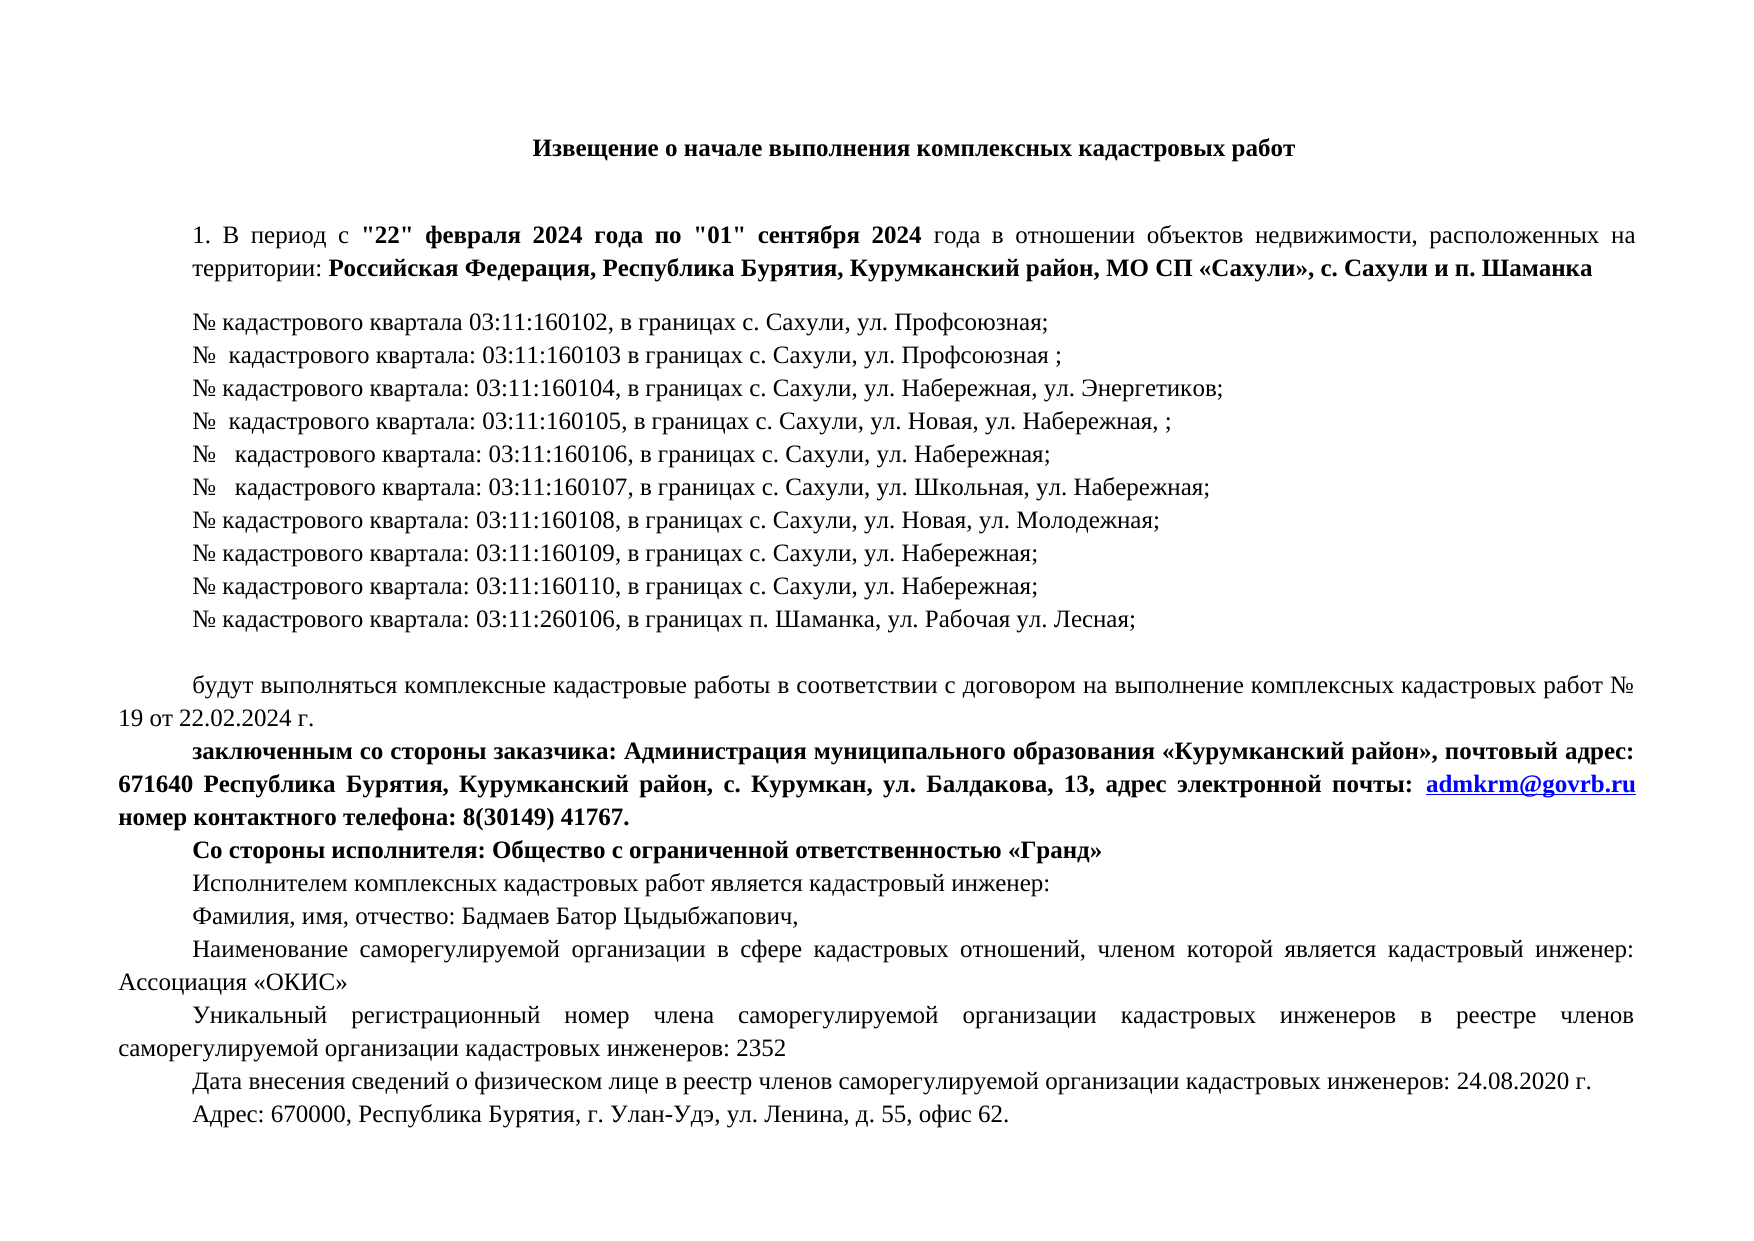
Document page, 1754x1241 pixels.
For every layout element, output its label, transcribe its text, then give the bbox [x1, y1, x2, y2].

list Уникальный регистрационный номер члена саморегулируемой организации кадастровых инженеров в реестре членов саморегулируемой организации кадастровых инженеров: 2352 [118, 1000, 1636, 1062]
list № кадастрового квартала: 03:11:160104, в границах с. Сахули, ул. Набережная, ул. Энергетиков; [118, 373, 1636, 401]
list Исполнителем комплексных кадастровых работ является кадастровый инженер: [118, 868, 1636, 897]
list № кадастрового квартала: 03:11:160103 в границах с. Сахули, ул. Профсоюзная ; [118, 340, 1636, 368]
list Со стороны исполнителя: Общество с ограниченной ответственностью «Гранд» [118, 835, 1636, 864]
list будут выполняться комплексные кадастровые работы в соответствии с договором на выполнение комплексных кадастровых работ № 19 от 22.02.2024 г. [118, 670, 1636, 732]
list Адрес: 670000, Республика Бурятия, г. Улан-Удэ, ул. Ленина, д. 55, офис 62. [118, 1099, 1636, 1128]
list № кадастрового квартала: 03:11:160108, в границах с. Сахули, ул. Новая, ул. Молодежная; [118, 505, 1636, 533]
list заключенным со стороны заказчика: Администрация муниципального образования «Курумканский район», почтовый адрес: 671640 Республика Бурятия, Курумканский район, с. Курумкан, ул. Балдакова, 13, адрес электронной почты: admkrm@govrb.ru номер контактного телефона: 8(30149) 41767. [118, 736, 1636, 831]
list Извещение о начале выполнения комплексных кадастровых работ [118, 133, 1636, 162]
list № кадастрового квартала: 03:11:160105, в границах с. Сахули, ул. Новая, ул. Набережная, ; [118, 406, 1636, 434]
list № кадастрового квартала: 03:11:160107, в границах с. Сахули, ул. Школьная, ул. Набережная; [118, 472, 1636, 501]
list № кадастрового квартала: 03:11:160110, в границах с. Сахули, ул. Набережная; [118, 571, 1636, 599]
text 1. В период с "22" февраля 2024 года по "01" сентября 2024 года в отношении объектов недвижимости, расположенных на территории: Российская Федерация, Республика Бурятия, Курумканский район, МО СП «Сахули», с. Сахули и п. Шаманка [192, 220, 1636, 282]
list № кадастрового квартала: 03:11:160106, в границах с. Сахули, ул. Набережная; [118, 439, 1636, 467]
list Наименование саморегулируемой организации в сфере кадастровых отношений, членом которой является кадастровый инженер: Ассоциация «ОКИС» [118, 934, 1636, 996]
list № кадастрового квартала 03:11:160102, в границах с. Сахули, ул. Профсоюзная; [118, 307, 1636, 335]
list № кадастрового квартала: 03:11:260106, в границах п. Шаманка, ул. Рабочая ул. Лесная; [118, 604, 1636, 633]
list № кадастрового квартала: 03:11:160109, в границах с. Сахули, ул. Набережная; [118, 538, 1636, 567]
list Фамилия, имя, отчество: Бадмаев Батор Цыдыбжапович, [118, 901, 1636, 930]
list Дата внесения сведений о физическом лице в реестр членов саморегулируемой организации кадастровых инженеров: 24.08.2020 г. [118, 1066, 1636, 1095]
